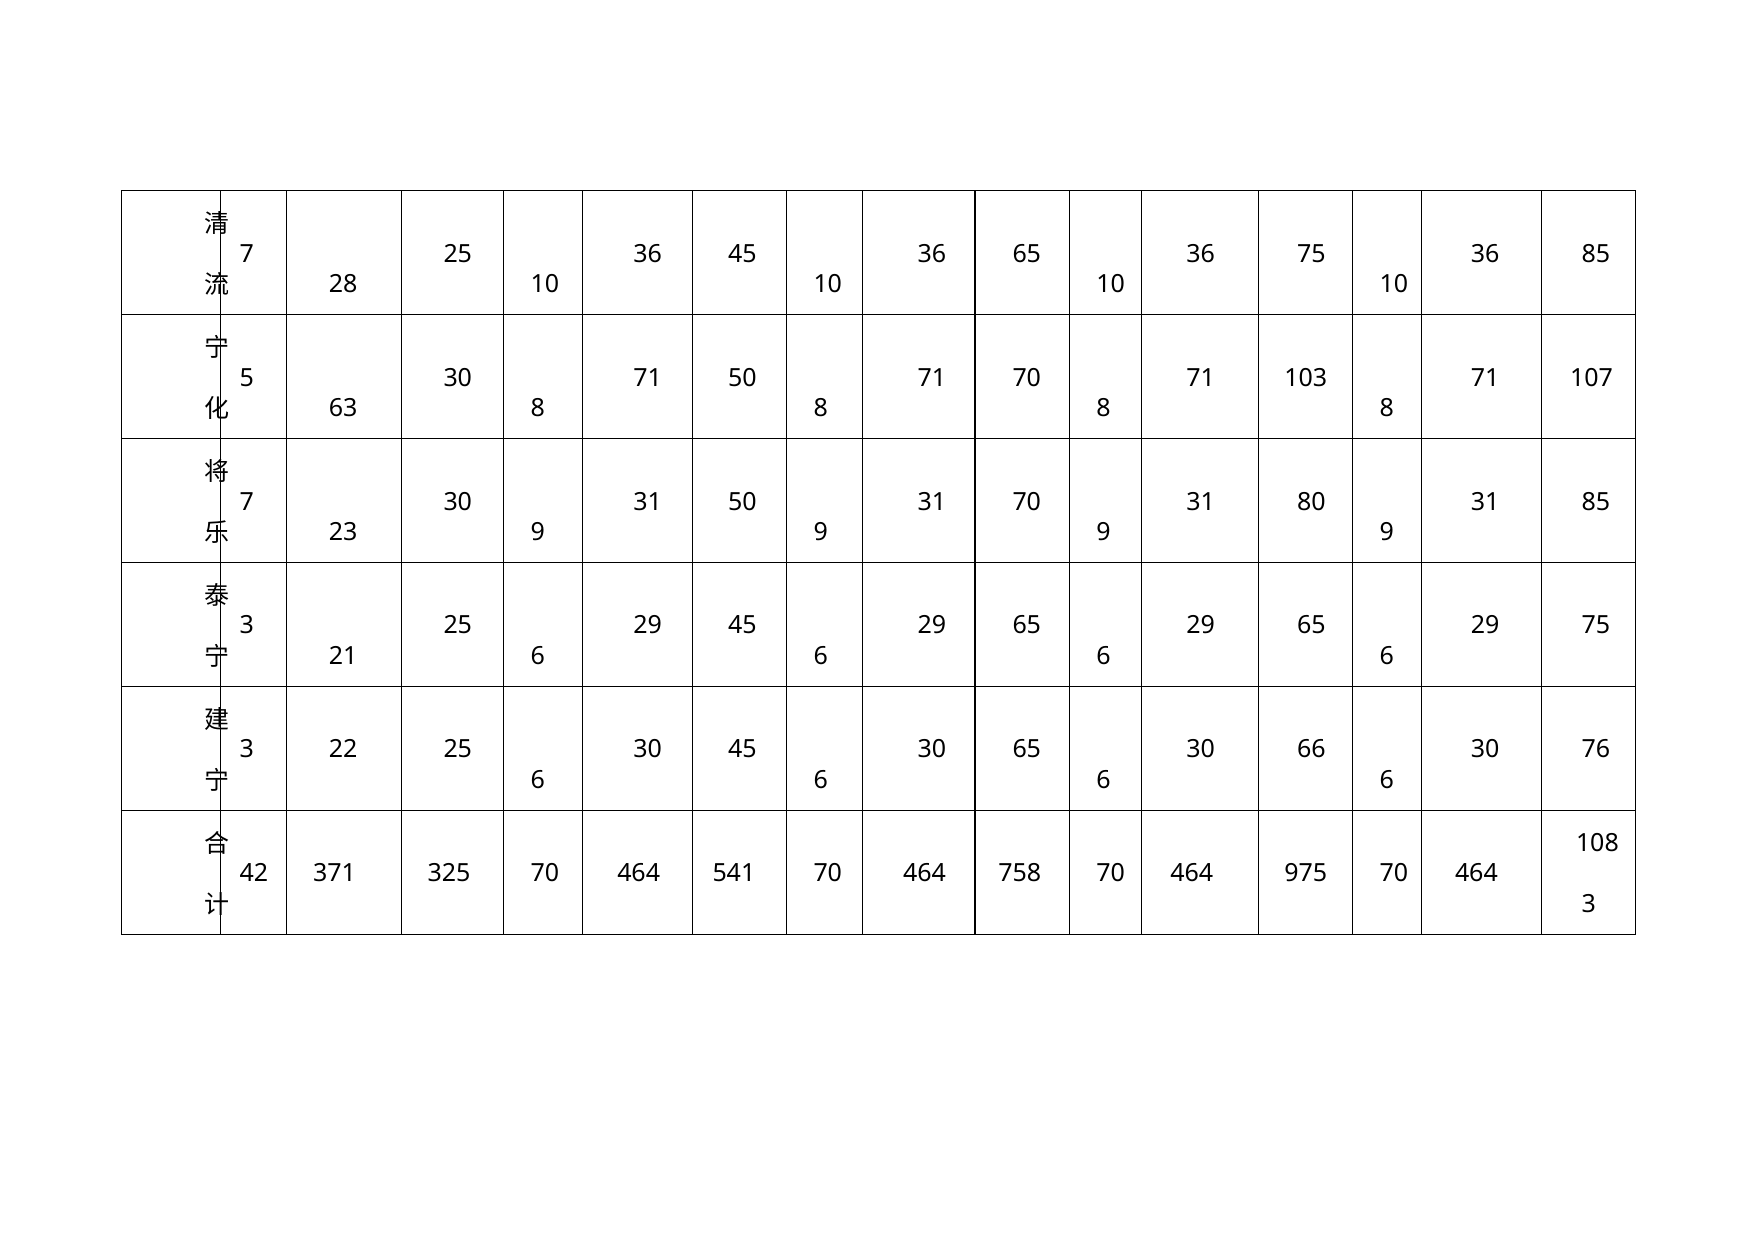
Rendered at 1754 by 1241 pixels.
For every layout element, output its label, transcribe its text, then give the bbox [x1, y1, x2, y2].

table_cell 建宁 [122, 687, 220, 810]
table_cell 3 [221, 563, 286, 686]
table_cell 45 [693, 191, 786, 314]
table_cell 22 [287, 687, 401, 810]
table_cell 63 [287, 315, 401, 438]
table_cell 541 [693, 811, 786, 934]
table_cell 3 [221, 687, 286, 810]
table_cell 29 [1422, 563, 1541, 686]
table_cell 10 [1070, 191, 1141, 314]
table_cell 75 [1259, 191, 1352, 314]
table_cell 71 [863, 315, 974, 438]
table_cell 30 [402, 315, 503, 438]
table_cell 36 [1422, 191, 1541, 314]
table_cell 1083 [1542, 811, 1635, 934]
table_cell 10 [787, 191, 862, 314]
table_cell 31 [1422, 439, 1541, 562]
table_cell 合计 [122, 811, 220, 934]
table_cell 80 [1259, 439, 1352, 562]
table_cell 6 [1353, 563, 1421, 686]
table_cell 71 [1142, 315, 1258, 438]
table_cell 36 [863, 191, 974, 314]
table_cell 36 [583, 191, 692, 314]
table_cell 70 [976, 439, 1069, 562]
table_cell 371 [287, 811, 401, 934]
table_cell 70 [976, 315, 1069, 438]
table_cell 50 [693, 315, 786, 438]
table_cell 31 [863, 439, 974, 562]
table_cell 8 [1070, 315, 1141, 438]
table_cell 464 [863, 811, 974, 934]
table_cell 8 [504, 315, 582, 438]
table_cell 65 [976, 687, 1069, 810]
table_cell 30 [583, 687, 692, 810]
table_cell 75 [1542, 563, 1635, 686]
table_cell 30 [402, 439, 503, 562]
table_cell 65 [1259, 563, 1352, 686]
table_cell 76 [1542, 687, 1635, 810]
table_cell 45 [693, 563, 786, 686]
table_cell 70 [787, 811, 862, 934]
table_cell 65 [976, 563, 1069, 686]
table_cell 464 [583, 811, 692, 934]
table_cell 65 [976, 191, 1069, 314]
table_cell 70 [504, 811, 582, 934]
table_cell 103 [1259, 315, 1352, 438]
table_cell 6 [787, 687, 862, 810]
table_cell 7 [221, 439, 286, 562]
table_cell 85 [1542, 439, 1635, 562]
table_cell 45 [693, 687, 786, 810]
table_cell 25 [402, 191, 503, 314]
table_cell 10 [1353, 191, 1421, 314]
table_cell 325 [402, 811, 503, 934]
table_cell 9 [1353, 439, 1421, 562]
table_cell 宁化 [122, 315, 220, 438]
table_cell 10 [504, 191, 582, 314]
table_cell 464 [1422, 811, 1541, 934]
table_cell 6 [504, 687, 582, 810]
table_cell 107 [1542, 315, 1635, 438]
table_cell 30 [1422, 687, 1541, 810]
table_cell 29 [1142, 563, 1258, 686]
table_cell 8 [787, 315, 862, 438]
table_cell 6 [1353, 687, 1421, 810]
table_cell 6 [1070, 687, 1141, 810]
table_cell 30 [1142, 687, 1258, 810]
table_cell 975 [1259, 811, 1352, 934]
table_cell 85 [1542, 191, 1635, 314]
table_cell 28 [287, 191, 401, 314]
table_cell 6 [504, 563, 582, 686]
table_cell 清流 [122, 191, 220, 314]
table_cell 9 [504, 439, 582, 562]
table_cell 42 [221, 811, 286, 934]
table_cell 29 [583, 563, 692, 686]
table_cell 23 [287, 439, 401, 562]
table_cell 36 [1142, 191, 1258, 314]
table_cell 31 [583, 439, 692, 562]
table_cell 758 [976, 811, 1069, 934]
table_cell 66 [1259, 687, 1352, 810]
table_cell 8 [1353, 315, 1421, 438]
table_cell 9 [787, 439, 862, 562]
table_cell 泰宁 [122, 563, 220, 686]
table_cell 50 [693, 439, 786, 562]
table_cell 7 [221, 191, 286, 314]
table_cell 9 [1070, 439, 1141, 562]
table_cell 464 [1142, 811, 1258, 934]
table_cell 25 [402, 563, 503, 686]
table_cell 21 [287, 563, 401, 686]
table_cell 71 [1422, 315, 1541, 438]
table_cell 6 [1070, 563, 1141, 686]
table_cell 71 [583, 315, 692, 438]
table_cell 5 [221, 315, 286, 438]
table_cell 6 [787, 563, 862, 686]
table_cell 25 [402, 687, 503, 810]
table_cell 70 [1070, 811, 1141, 934]
table_cell 70 [1353, 811, 1421, 934]
table_cell 30 [863, 687, 974, 810]
table_cell 31 [1142, 439, 1258, 562]
table_cell 将乐 [122, 439, 220, 562]
table_cell 29 [863, 563, 974, 686]
